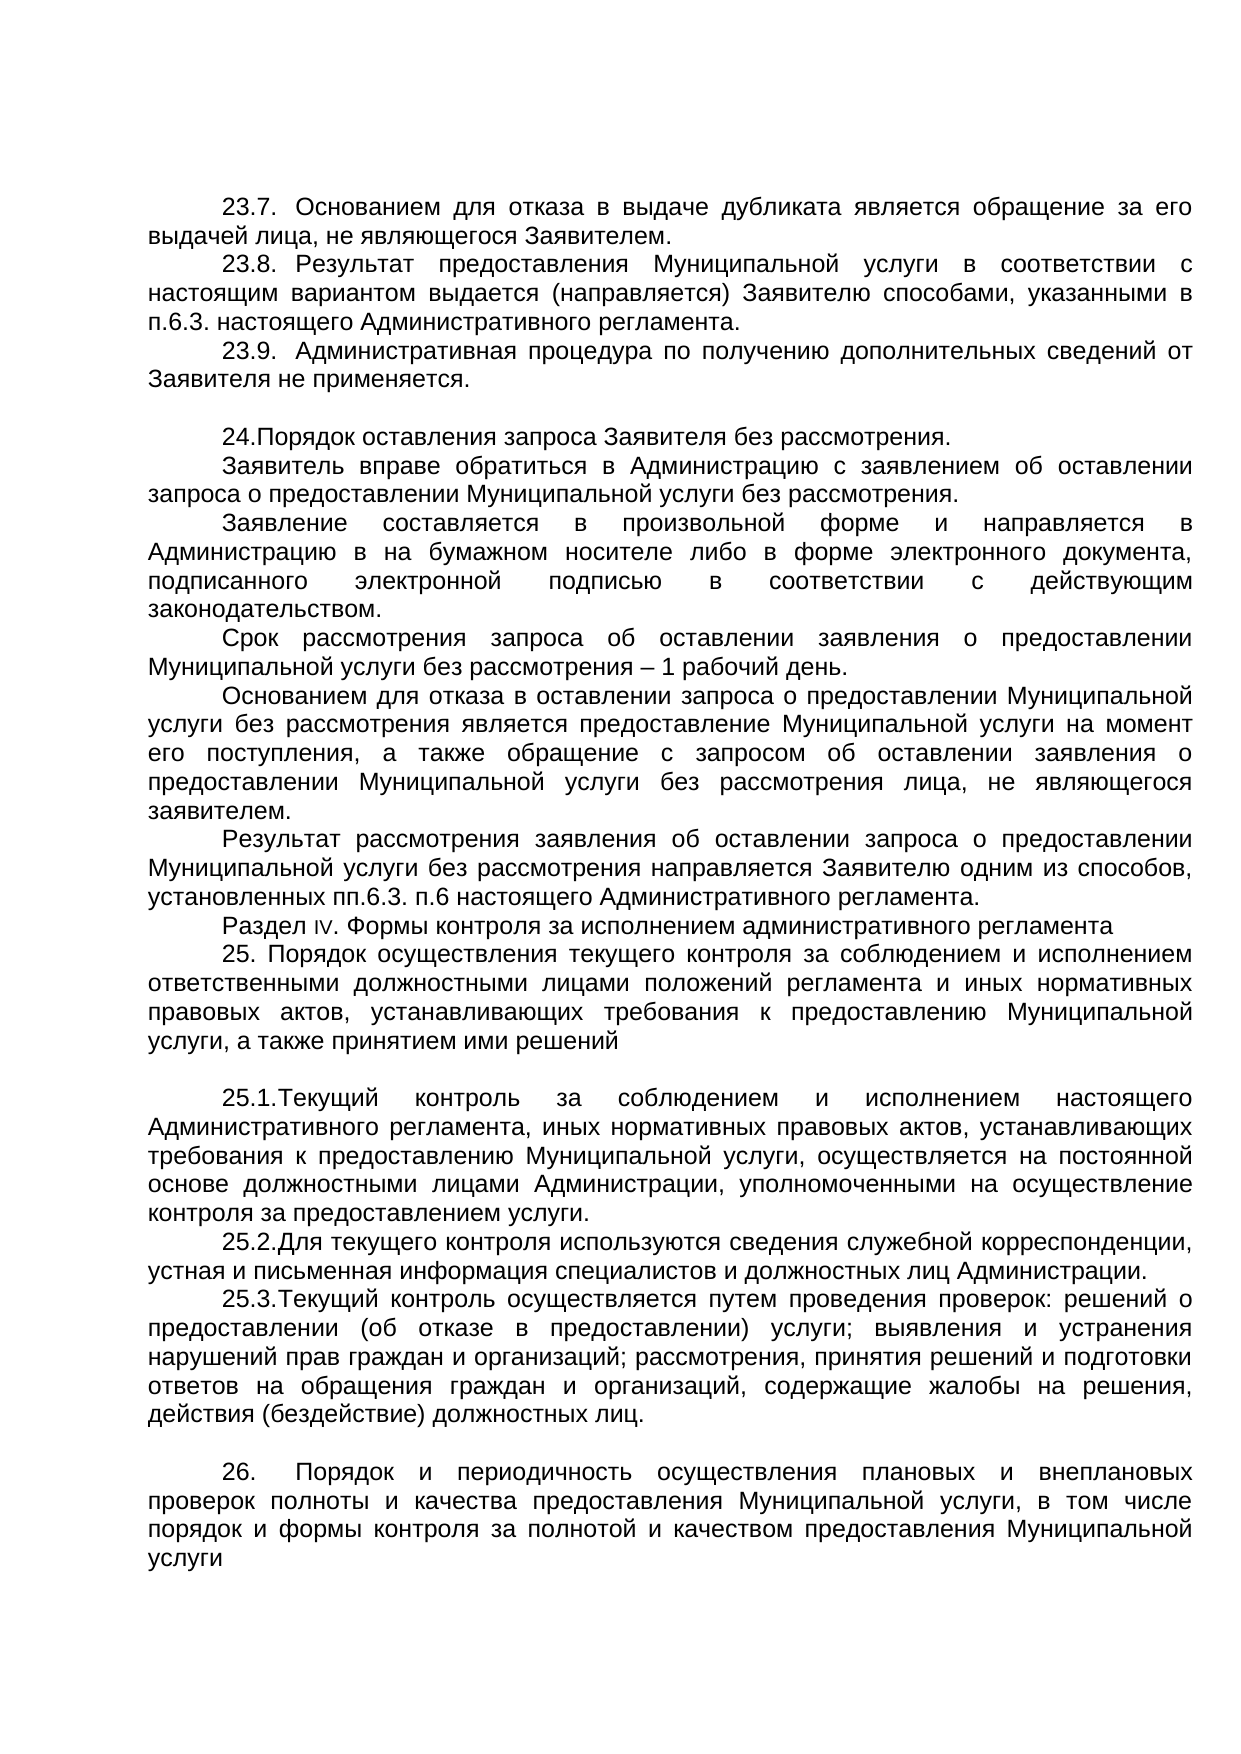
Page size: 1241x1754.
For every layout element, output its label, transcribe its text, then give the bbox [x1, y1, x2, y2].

list Текущий контроль осуществляется путем проведения проверок: решений о предоставлении (об отказе в предоставлении) услуги; выявления и устранения нарушений прав граждан и организаций; рассмотрения, принятия решений и подготовки ответов на обращения граждан и организаций, содержащие жалобы на решения, действия (бездействие) должностных лиц. [148, 1284, 1194, 1428]
list Административная процедура по получению дополнительных сведений от Заявителя не применяется. [148, 336, 1194, 393]
text Срок рассмотрения запроса об оставлении заявления о предоставлении Муниципальной услуги без рассмотрения – 1 рабочий день. [148, 623, 1194, 681]
text 24.Порядок оставления запроса Заявителя без рассмотрения. [148, 422, 1194, 451]
text 25. Порядок осуществления текущего контроля за соблюдением и исполнением ответственными должностными лицами положений регламента и иных нормативных правовых актов, устанавливающих требования к предоставлению Муниципальной услуги, а также принятием ими решений [148, 939, 1194, 1054]
text Заявитель вправе обратиться в Администрацию с заявлением об оставлении запроса о предоставлении Муниципальной услуги без рассмотрения. [148, 451, 1194, 508]
list Текущий контроль за соблюдением и исполнением настоящего Административного регламента, иных нормативных правовых актов, устанавливающих требования к предоставлению Муниципальной услуги, осуществляется на постоянной основе должностными лицами Администрации, уполномоченными на осуществление контроля за предоставлением услуги. [148, 1083, 1194, 1227]
list Основанием для отказа в выдаче дубликата является обращение за его выдачей лица, не являющегося Заявителем. [148, 192, 1194, 249]
list Результат предоставления Муниципальной услуги в соответствии с настоящим вариантом выдается (направляется) Заявителю способами, указанными в п.6.3. настоящего Административного регламента. [148, 249, 1194, 336]
text Основанием для отказа в оставлении запроса о предоставлении Муниципальной услуги без рассмотрения является предоставление Муниципальной услуги на момент его поступления, а также обращение с запросом об оставлении заявления о предоставлении Муниципальной услуги без рассмотрения лица, не являющегося заявителем. [148, 681, 1194, 824]
list Порядок и периодичность осуществления плановых и внеплановых проверок полноты и качества предоставления Муниципальной услуги, в том числе порядок и формы контроля за полнотой и качеством предоставления Муниципальной услуги [148, 1457, 1194, 1572]
text Результат рассмотрения заявления об оставлении запроса о предоставлении Муниципальной услуги без рассмотрения направляется Заявителю одним из способов, установленных пп.6.3. п.6 настоящего Административного регламента. [148, 824, 1194, 911]
text Заявление составляется в произвольной форме и направляется в Администрацию в на бумажном носителе либо в форме электронного документа, подписанного электронной подписью в соответствии с действующим законодательством. [148, 508, 1194, 623]
list Для текущего контроля используются сведения служебной корреспонденции, устная и письменная информация специалистов и должностных лиц Администрации. [148, 1227, 1194, 1284]
text Раздел iv. Формы контроля за исполнением административного регламента [148, 911, 1194, 939]
